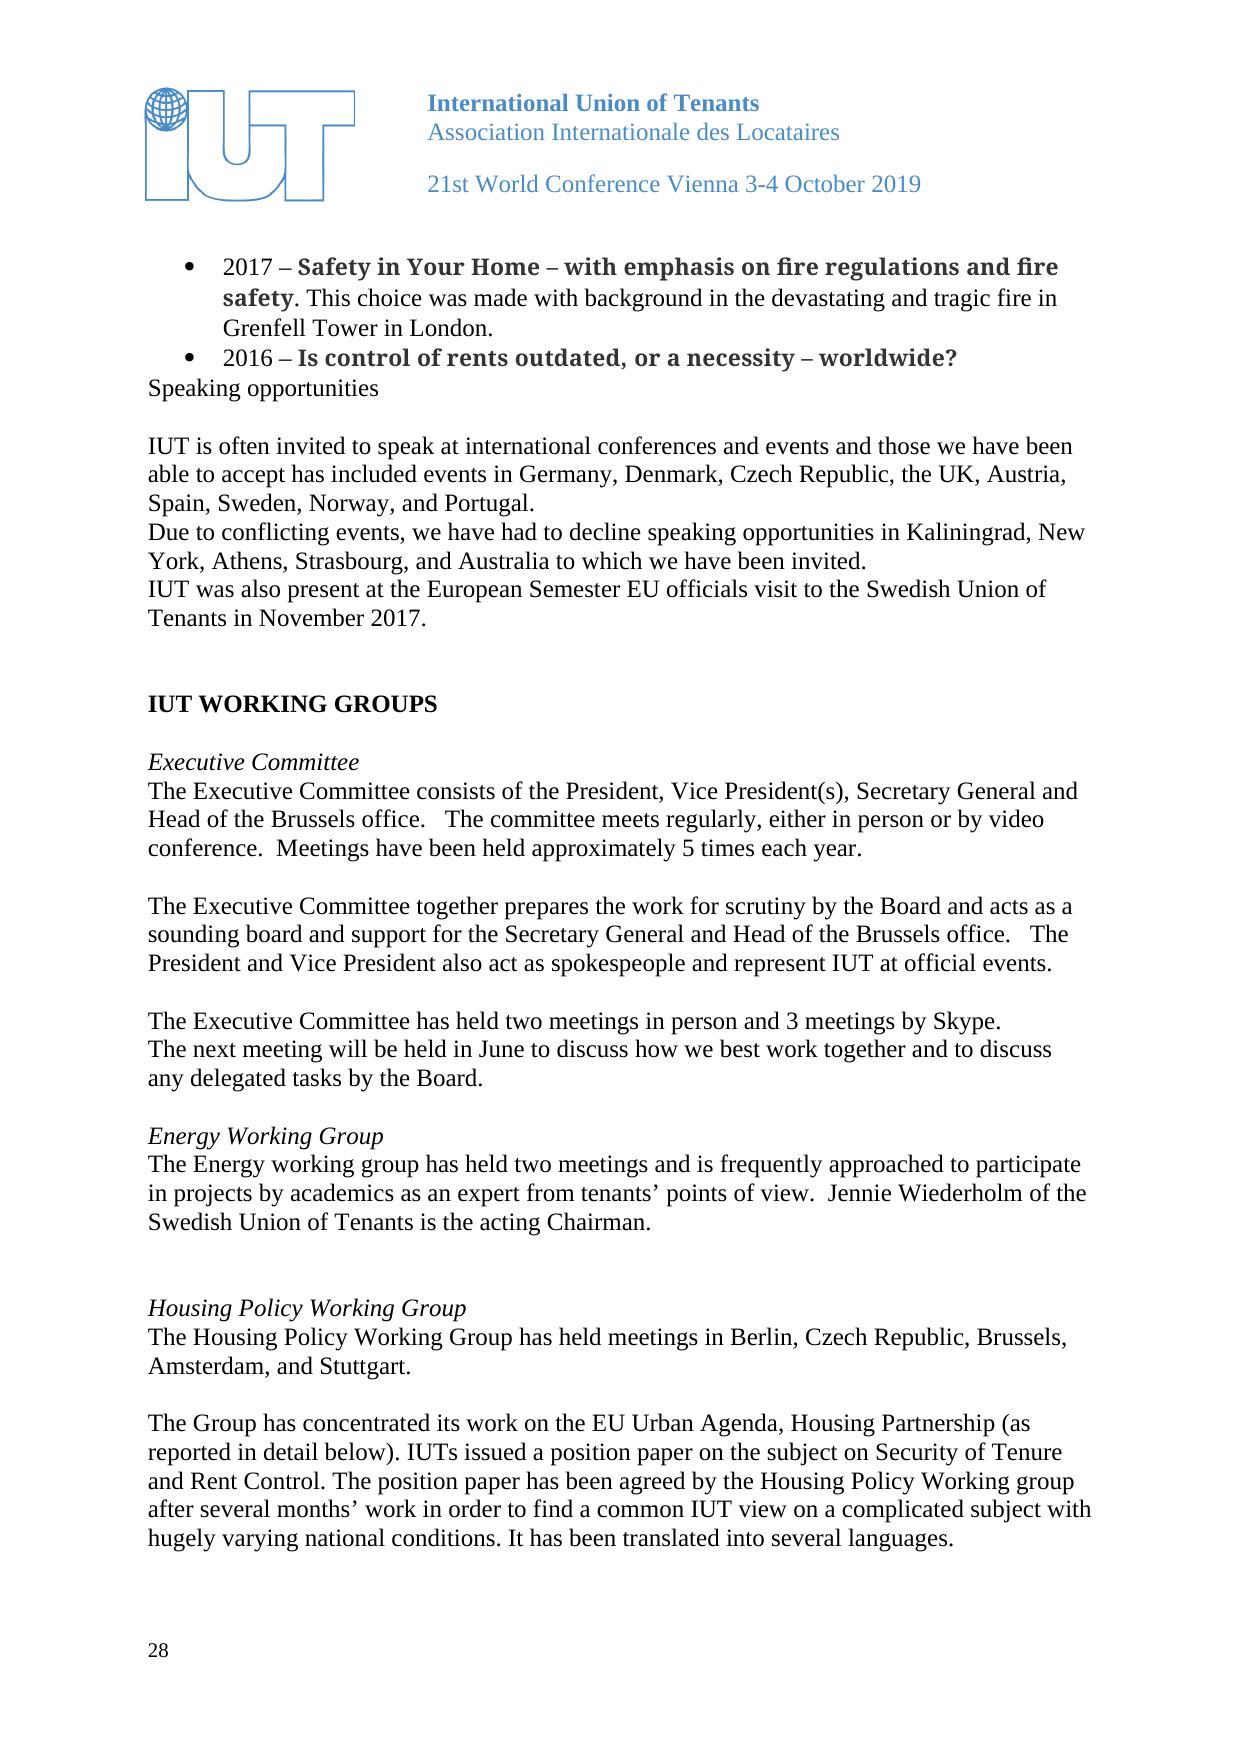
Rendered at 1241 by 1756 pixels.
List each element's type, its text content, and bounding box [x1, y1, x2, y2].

text The Housing Policy Working Group has held meetings in Berlin, Czech Republic, Brussels, Amsterdam, and Stuttgart. [148, 1322, 1093, 1379]
text IUT WORKING GROUPS [148, 689, 1093, 718]
text The Energy working group has held two meetings and is frequently approached to participate in projects by academics as an expert from tenants’ points of view. Jennie Wiederholm of the Swedish Union of Tenants is the acting Chairman. [148, 1149, 1093, 1236]
text Speaking opportunities [148, 373, 1093, 402]
text Energy Working Group [148, 1121, 1093, 1149]
picture [144, 87, 356, 202]
list 2017 – Safety in Your Home – with emphasis on fire regulations and fire safety. This choice was made with background in the devastating and tragic fire in Grenfell Tower in London. [185, 251, 1093, 342]
text IUT was also present at the European Semester EU officials visit to the Swedish Union of Tenants in November 2017. [148, 574, 1093, 632]
text Due to conflicting events, we have had to decline speaking opportunities in Kaliningrad, New York, Athens, Strasbourg, and Australia to which we have been invited. [148, 517, 1093, 574]
text The Executive Committee has held two meetings in person and 3 meetings by Skype. [148, 1006, 1093, 1034]
text The Executive Committee together prepares the work for scrutiny by the Board and acts as a sounding board and support for the Secretary General and Head of the Brussels office. The President and Vice President also act as spokespeople and represent IUT at official events. [148, 891, 1093, 977]
text The next meeting will be held in June to discuss how we best work together and to discuss any delegated tasks by the Board. [148, 1034, 1093, 1092]
text Executive Committee [148, 747, 1093, 776]
text Housing Policy Working Group [148, 1293, 1093, 1322]
text The Executive Committee consists of the President, Vice President(s), Secretary General and Head of the Brussels office. The committee meets regularly, either in person or by video conference. Meetings have been held approximately 5 times each year. [148, 776, 1093, 862]
text IUT is often invited to speak at international conferences and events and those we have been able to accept has included events in Germany, Denmark, Czech Republic, the UK, Austria, Spain, Sweden, Norway, and Portugal. [148, 431, 1093, 517]
list 2016 – Is control of rents outdated, or a necessity – worldwide? [185, 342, 1093, 373]
